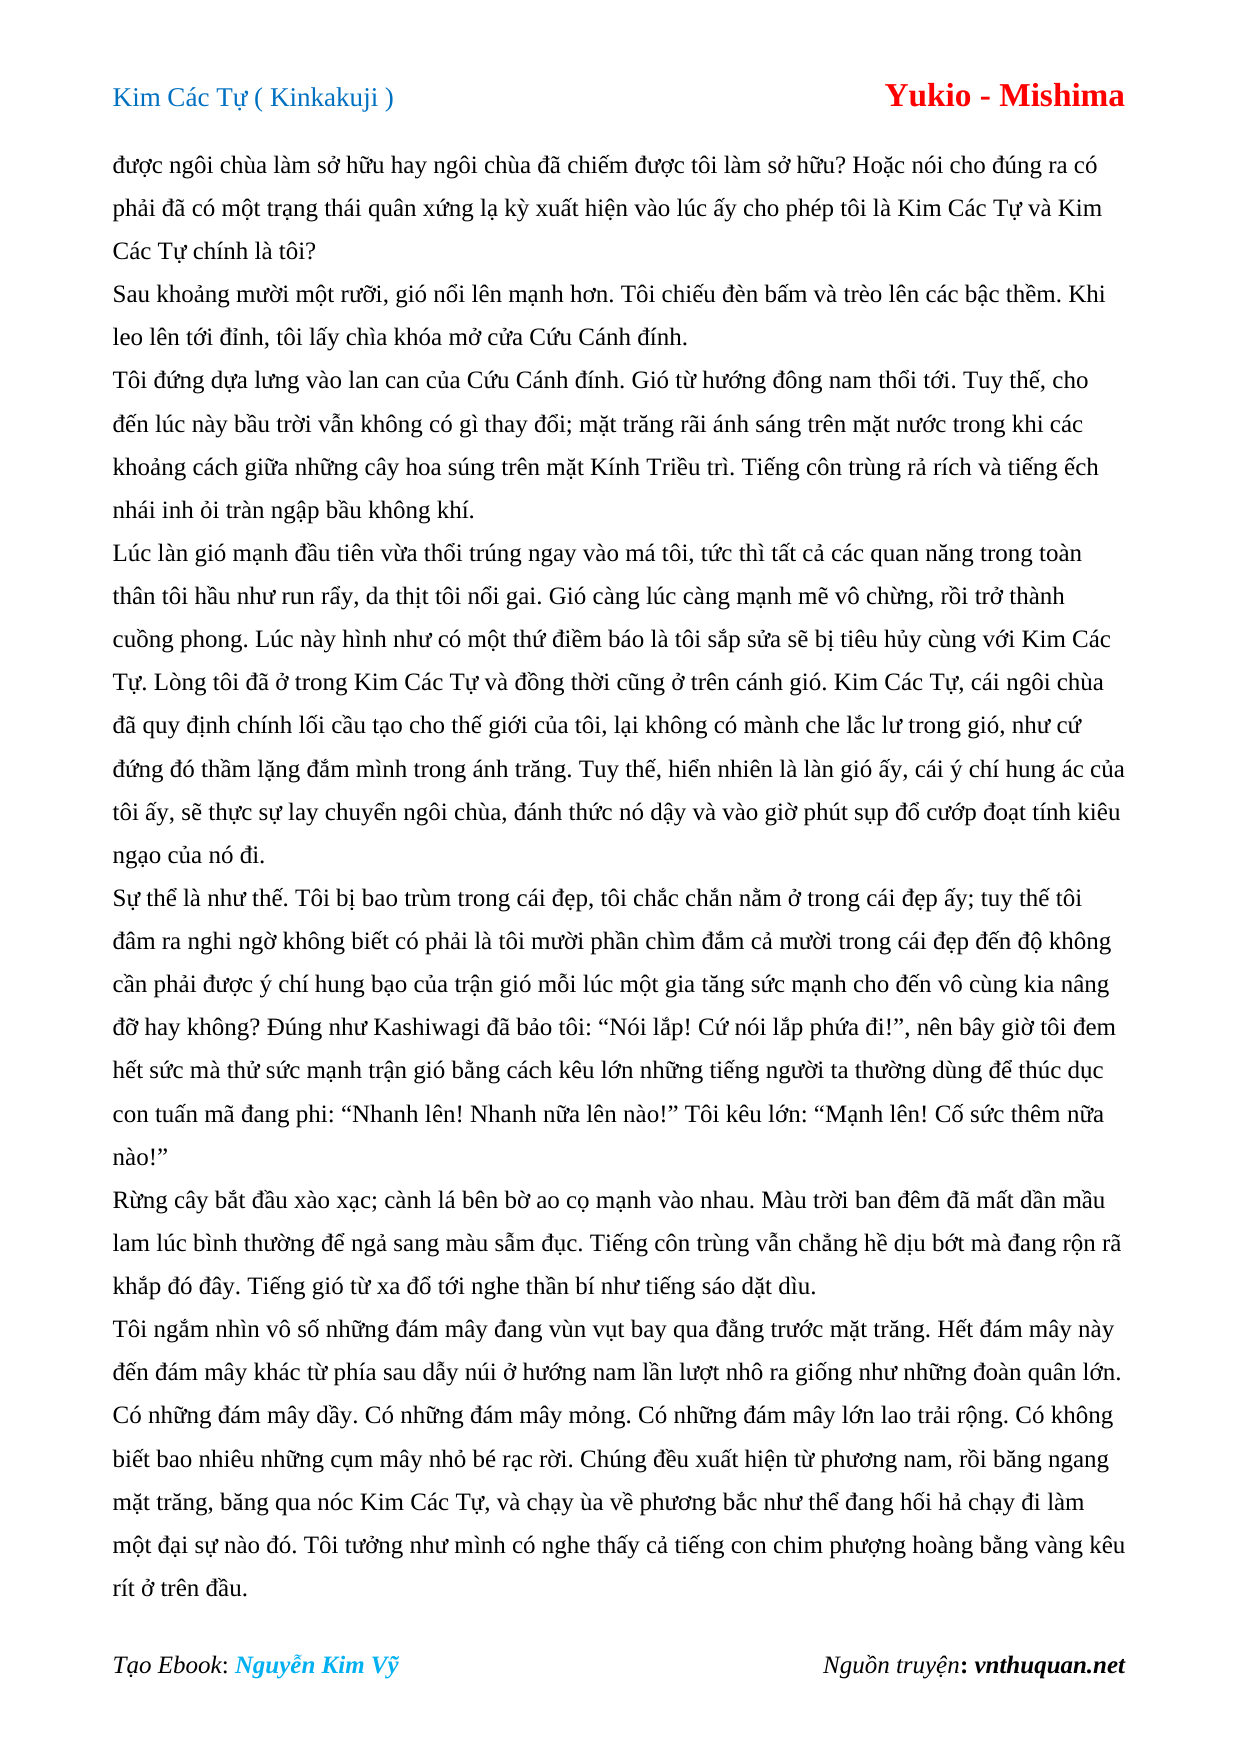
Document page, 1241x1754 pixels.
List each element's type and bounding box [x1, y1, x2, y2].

text [112, 150, 1128, 1602]
